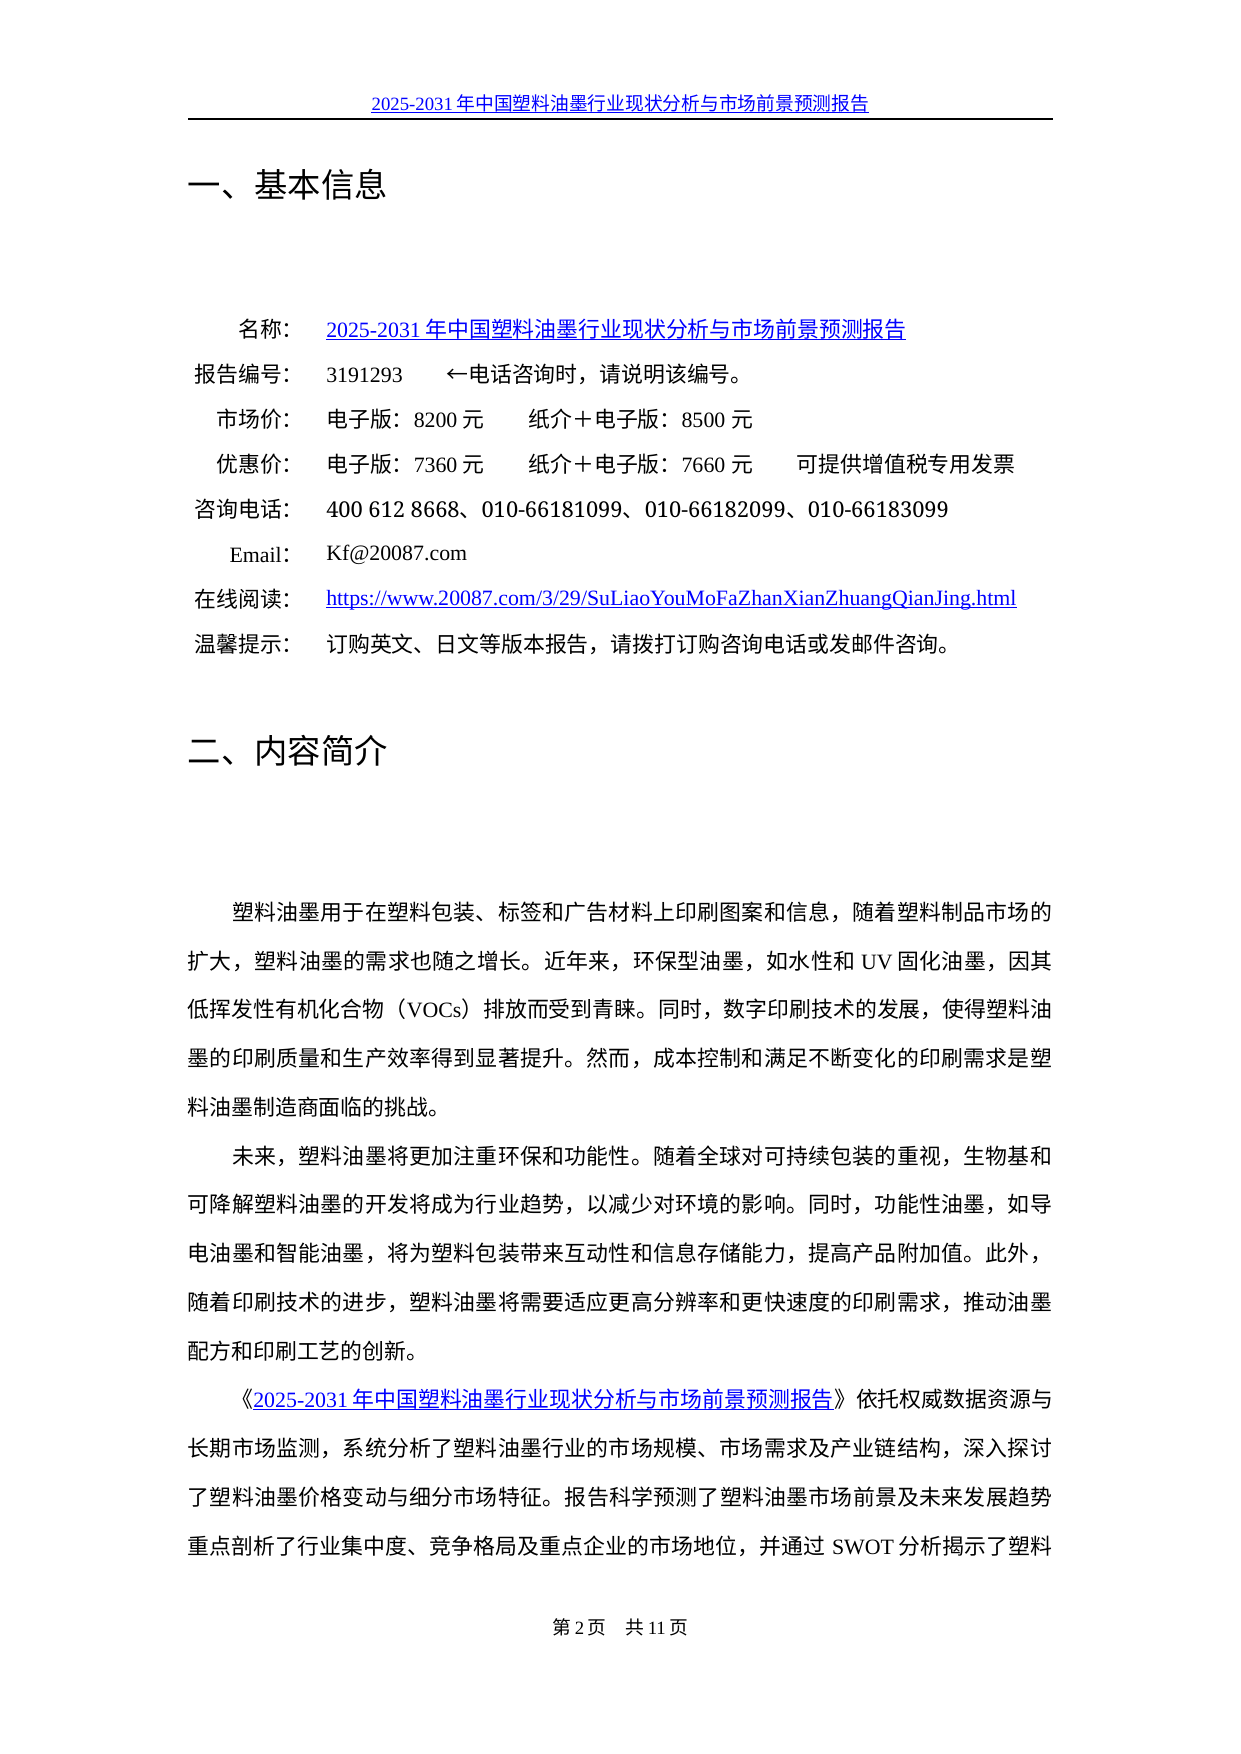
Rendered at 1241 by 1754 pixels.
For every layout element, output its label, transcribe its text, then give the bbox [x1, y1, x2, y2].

title 二、内容简介 [187, 717, 1053, 782]
table_cell 咨询电话： [167, 492, 315, 537]
table_cell Email： [167, 537, 315, 582]
table_cell Kf@20087.com [315, 537, 1073, 582]
table_cell 温馨提示： [167, 627, 315, 672]
table_cell 3191293 ←电话咨询时，请说明该编号。 [315, 357, 1073, 402]
table_cell 市场价： [167, 402, 315, 447]
title 一、基本信息 [187, 150, 1053, 215]
table_cell 优惠价： [167, 447, 315, 492]
table_cell 订购英文、日文等版本报告，请拨打订购咨询电话或发邮件咨询。 [315, 627, 1073, 672]
table_header 2025-2031年中国塑料油墨行业现状分析与市场前景预测报告 [315, 312, 1073, 357]
table_cell 电子版：7360 元 纸介＋电子版：7660 元 可提供增值税专用发票 [315, 447, 1073, 492]
table_header 名称： [167, 312, 315, 357]
table_cell 400 612 8668、010-66181099、010-66182099、010-66183099 [315, 492, 1073, 537]
table_cell 在线阅读： [167, 582, 315, 627]
table_cell 电子版：8200 元 纸介＋电子版：8500 元 [315, 402, 1073, 447]
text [187, 894, 1053, 1561]
table_cell [315, 582, 1073, 627]
table_cell 报告编号： [167, 357, 315, 402]
